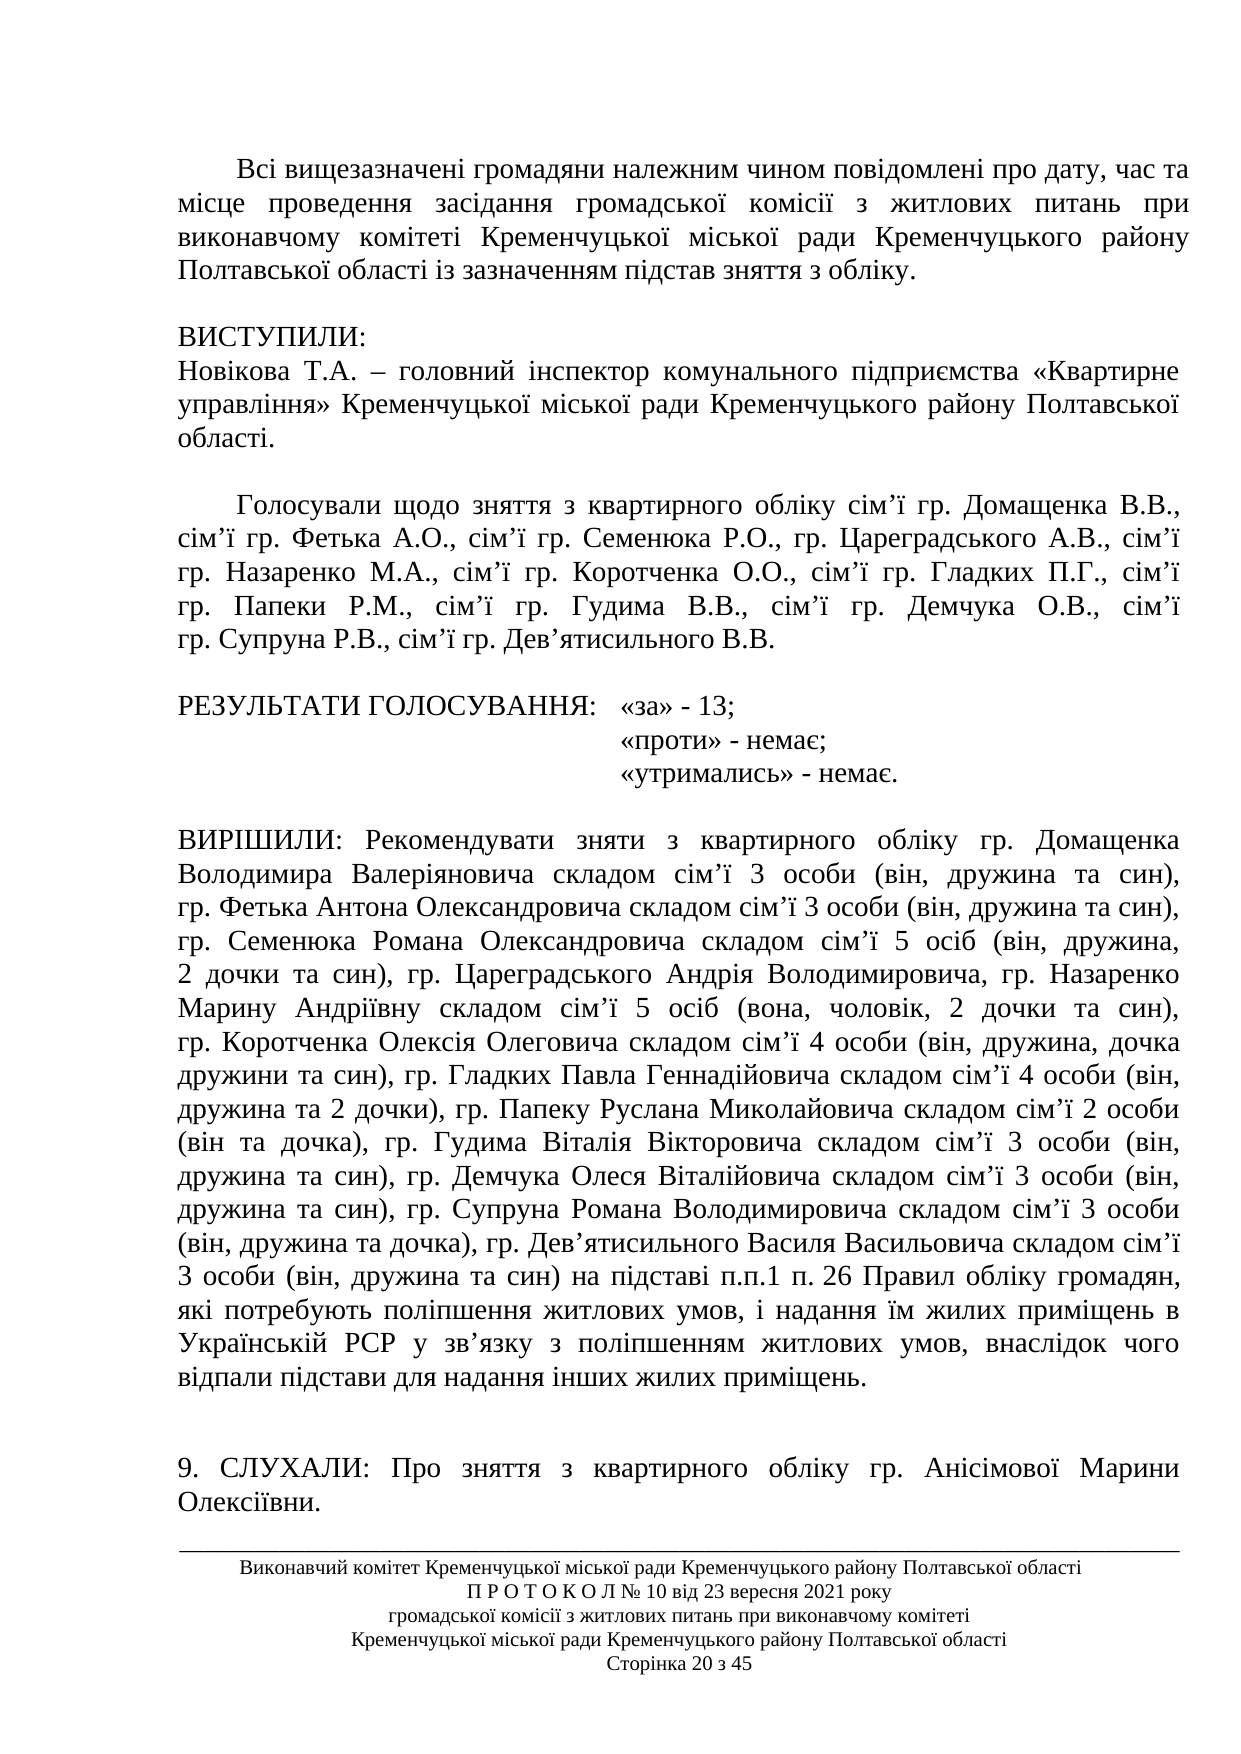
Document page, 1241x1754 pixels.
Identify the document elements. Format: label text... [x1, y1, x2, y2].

text Голосували щодо зняття з квартирного обліку сім’ї гр. Домащенка В.В., сім’ї гр. Фетька А.О., сім’ї гр. Семенюка Р.О., гр. Цареградського А.В., сім’ї гр. Назаренко М.А., сім’ї гр. Коротченка О.О., сім’ї гр. Гладких П.Г., сім’ї гр. Папеки Р.М., сім’ї гр. Гудима В.В., сім’ї гр. Демчука О.В., сім’ї гр. Супруна Р.В., сім’ї гр. Дев’ятисильного В.В. [177, 487, 1181, 655]
text РЕЗУЛЬТАТИ ГОЛОСУВАННЯ: «за» - 13; [177, 688, 1181, 722]
text Всі вищезазначені громадяни належним чином повідомлені про дату, час та місце проведення засідання громадської комісії з житлових питань при виконавчому комітеті Кременчуцької міської ради Кременчуцького району Полтавської області із зазначенням підстав зняття з обліку. [177, 152, 1190, 286]
text «утримались» - немає. [177, 755, 1181, 789]
text Новікова Т.А. – головний інспектор комунального підприємства «Квартирне управління» Кременчуцької міської ради Кременчуцького району Полтавської області. [177, 353, 1180, 453]
text ВИРІШИЛИ: Рекомендувати зняти з квартирного обліку гр. Домащенка Володимира Валеріяновича складом сім’ї 3 особи (він, дружина та син), гр. Фетька Антона Олександровича складом сім’ї 3 особи (він, дружина та син), гр. Семенюка Романа Олександровича складом сім’ї 5 осіб (він, дружина, 2 дочки та син), гр. Цареградського Андрія Володимировича, гр. Назаренко Марину Андріївну складом сім’ї 5 осіб (вона, чоловік, 2 дочки та син), гр. Коротченка Олексія Олеговича складом сім’ї 4 особи (він, дружина, дочка дружини та син), гр. Гладких Павла Геннадійовича складом сім’ї 4 особи (він, дружина та 2 дочки), гр. Папеку Руслана Миколайовича складом сім’ї 2 особи (він та дочка), гр. Гудима Віталія Вікторовича складом сім’ї 3 особи (він, дружина та син), гр. Демчука Олеся Віталійовича складом сім’ї 3 особи (він, дружина та син), гр. Супруна Романа Володимировича складом сім’ї 3 особи (він, дружина та дочка), гр. Дев’ятисильного Василя Васильовича складом сім’ї 3 особи (він, дружина та син) на підставі п.п.1 п. 26 Правил обліку громадян, які потребують поліпшення житлових умов, і надання їм жилих приміщень в Українській РСР у зв’язку з поліпшенням житлових умов, внаслідок чого відпали підстави для надання інших жилих приміщень. [177, 822, 1181, 1393]
text «проти» - немає; [177, 722, 1181, 755]
text 9. СЛУХАЛИ: Про зняття з квартирного обліку гр. Анісімової Марини Олексіївни. [177, 1450, 1181, 1517]
text ВИСТУПИЛИ: [177, 319, 1181, 353]
